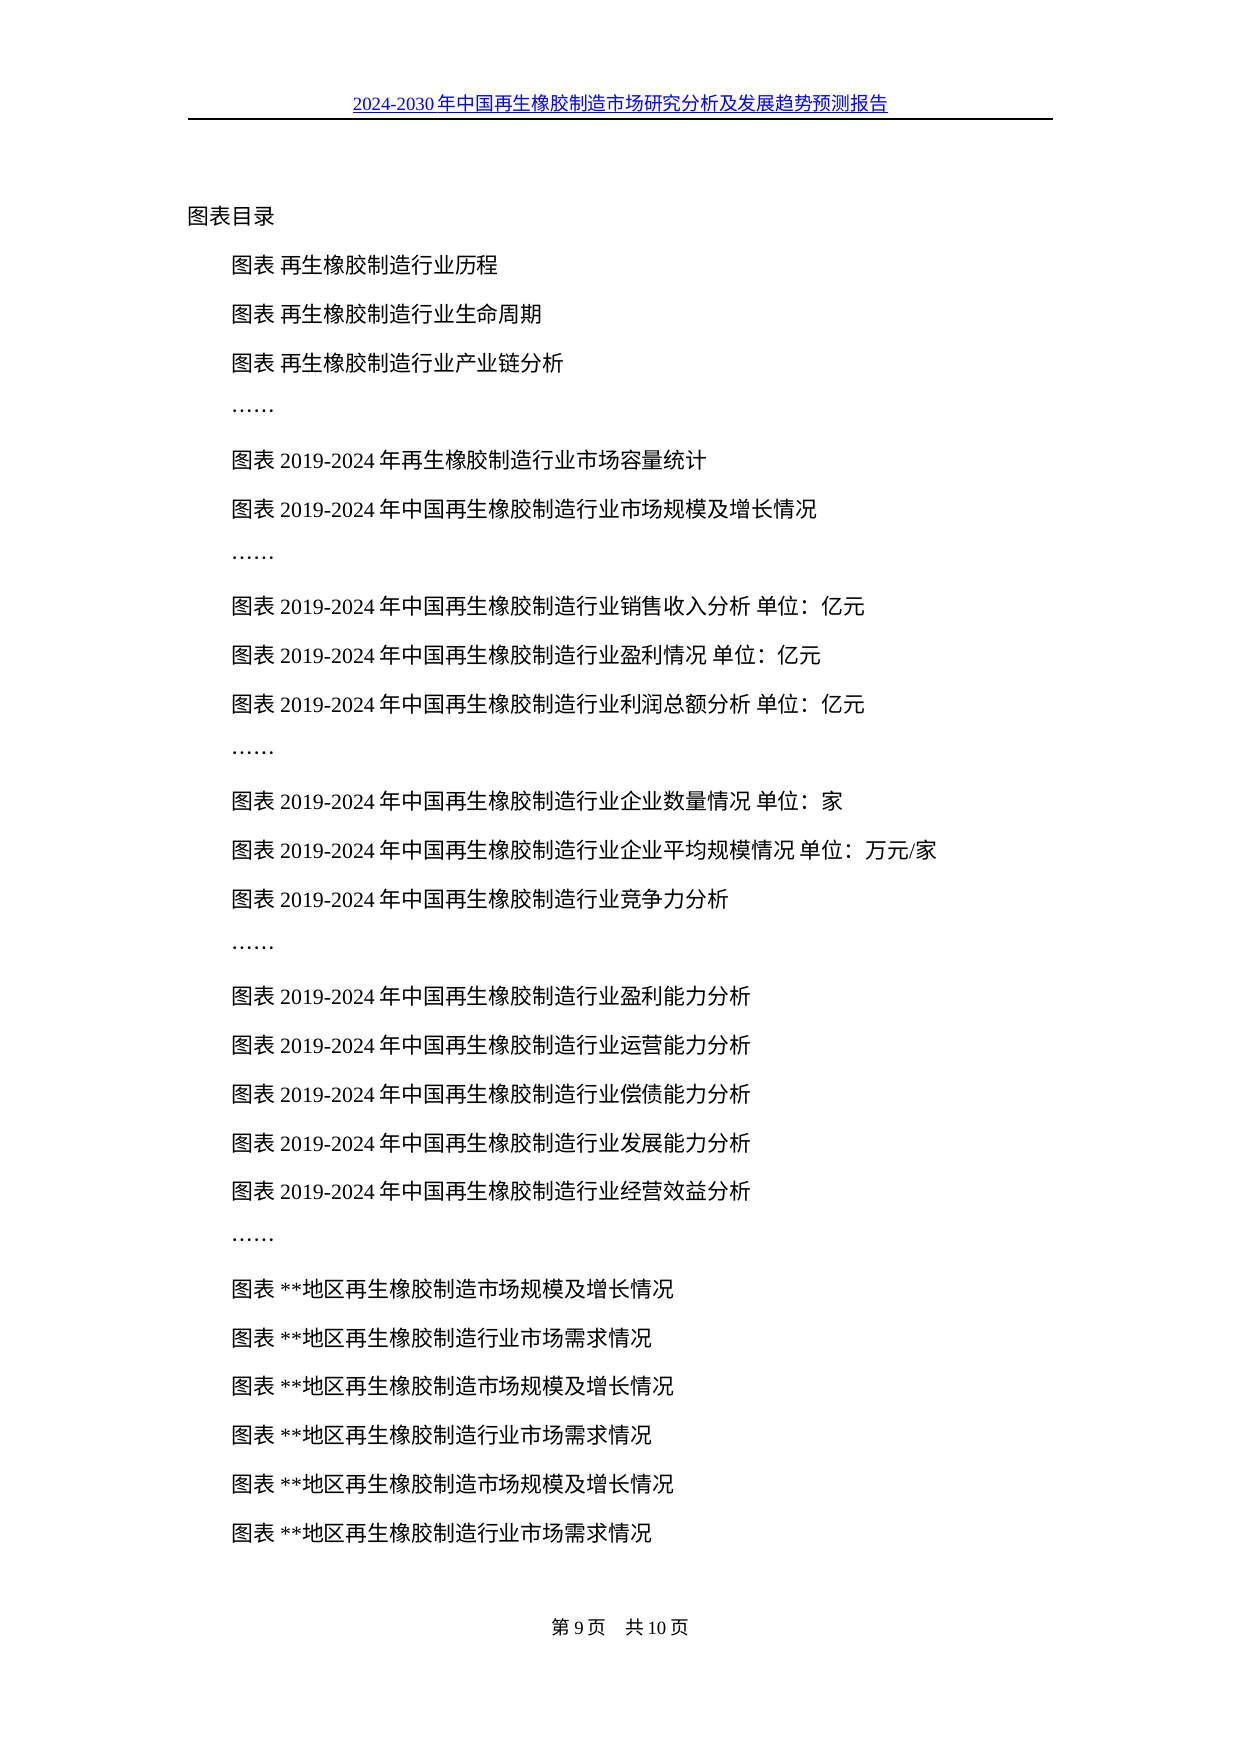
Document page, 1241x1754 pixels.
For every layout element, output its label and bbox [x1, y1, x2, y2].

text [187, 150, 1053, 1548]
